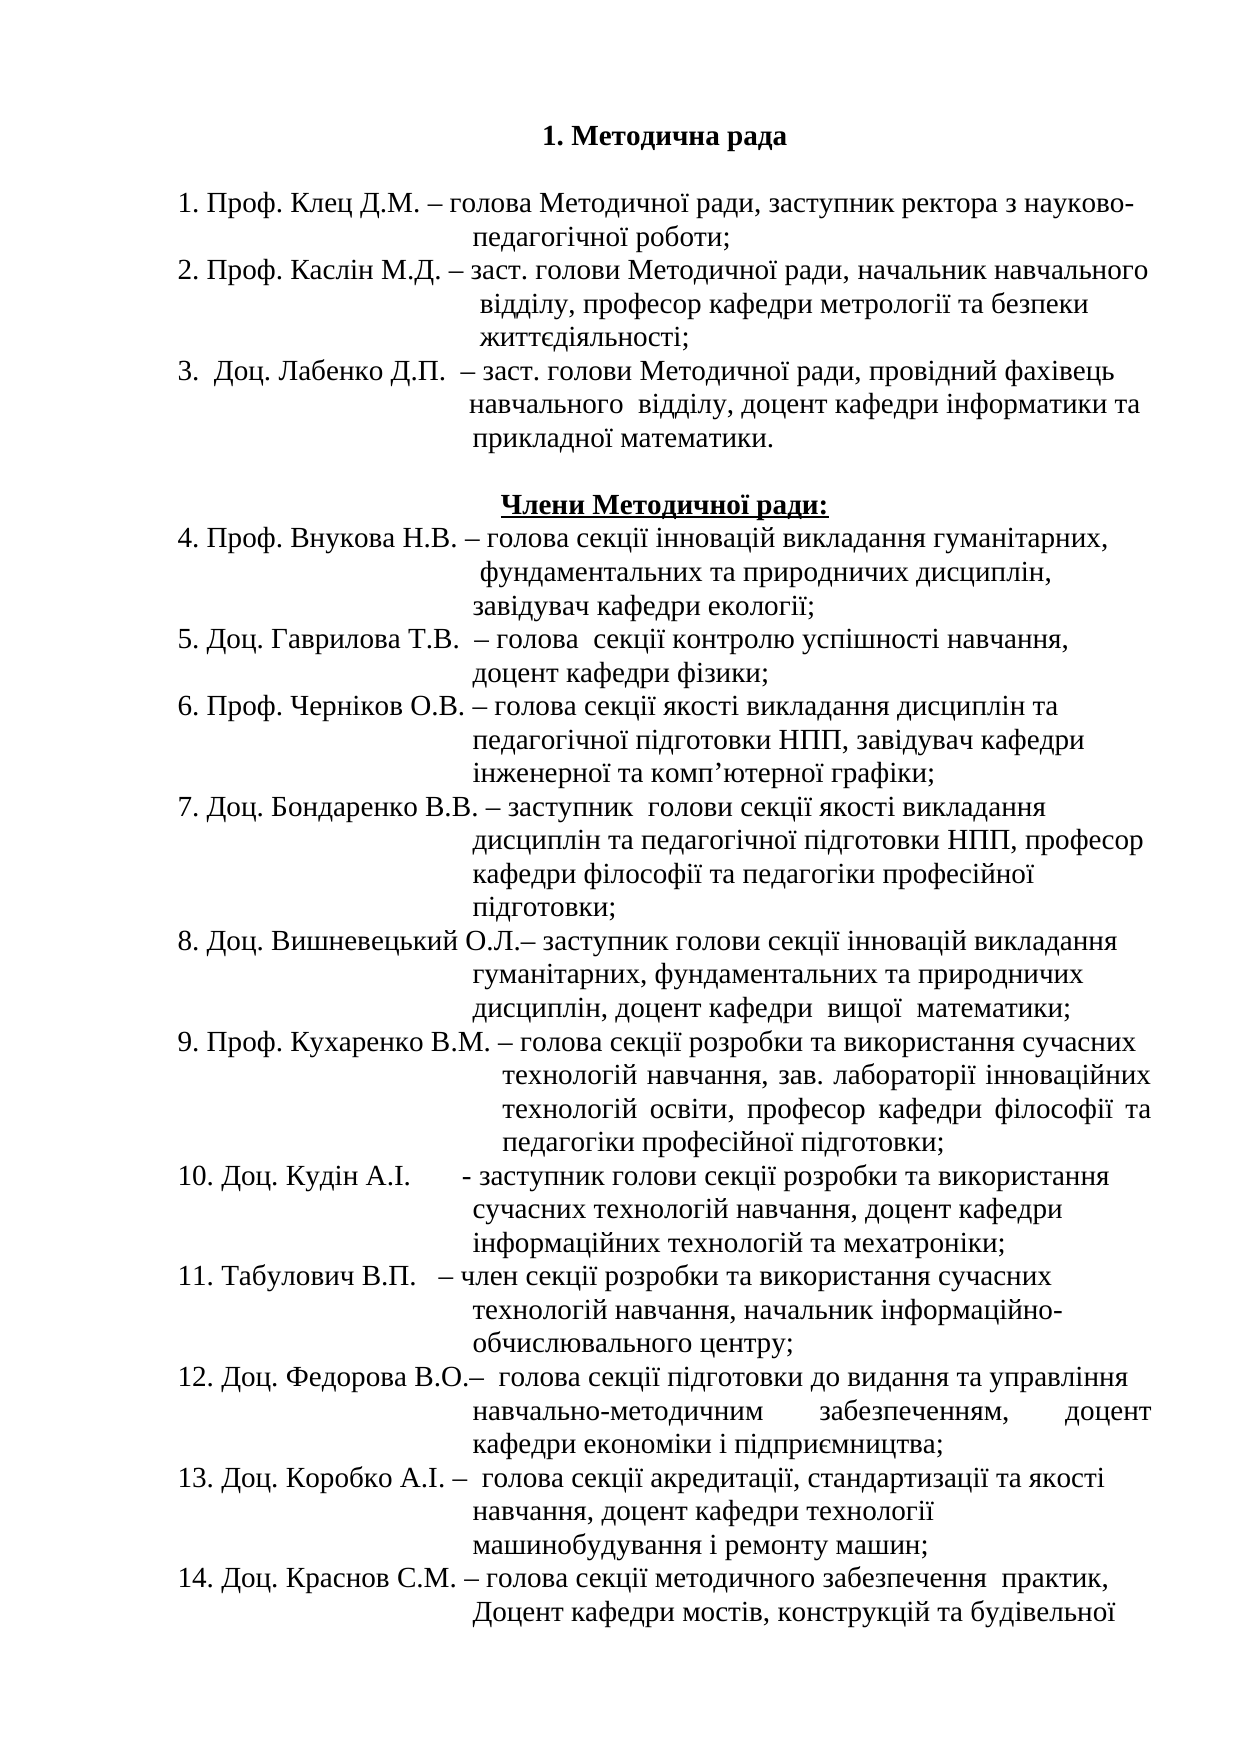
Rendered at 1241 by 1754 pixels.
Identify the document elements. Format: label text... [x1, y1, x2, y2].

text 4. Проф. Внукова Н.В. – голова секції інновацій викладання гуманітарних, [177, 521, 1152, 554]
text завідувач кафедри екології; [398, 588, 1152, 621]
text 1. Методична рада [177, 118, 1152, 152]
text машинобудування і ремонту машин; [398, 1527, 1152, 1560]
text 9. Проф. Кухаренко В.М. – голова секції розробки та використання сучасних [177, 1024, 1152, 1057]
text обчислювального центру; [398, 1326, 1152, 1359]
text Члени Методичної ради: [177, 487, 1152, 521]
text педагогічної підготовки НПП, завідувач кафедри [177, 722, 1152, 755]
text 3. Доц. Лабенко Д.П. – заст. голови Методичної ради, провідний фахівець [177, 353, 1152, 386]
text 6. Проф. Черніков О.В. – голова секції якості викладання дисциплін та [177, 688, 1152, 722]
text технологій навчання, зав. лабораторії інноваційних технологій освіти, професор кафедри філософії та педагогіки професійної підготовки; [502, 1057, 1152, 1158]
text 5. Доц. Гаврилова Т.В. – голова секції контролю успішності навчання, [177, 621, 1152, 655]
text 1. Проф. Клец Д.М. – голова Методичної ради, заступник ректора з науково- [177, 185, 1152, 219]
text життєдіяльності; [177, 319, 1152, 353]
text фундаментальних та природничих дисциплін, [398, 554, 1152, 588]
text інженерної та комп’ютерної графіки; [177, 755, 1152, 789]
text навчання, доцент кафедри технології [398, 1493, 1152, 1527]
text навчально-методичним забезпеченням, доцент кафедри економіки і підприємництва; [472, 1393, 1152, 1460]
text сучасних технологій навчання, доцент кафедри [398, 1191, 1152, 1225]
text 7. Доц. Бондаренко В.В. – заступник голови секції якості викладання [177, 789, 1152, 822]
text кафедри філософії та педагогіки професійної [177, 856, 1152, 889]
text прикладної математики. [177, 420, 1152, 453]
text 13. Доц. Коробко А.І. – голова секції акредитації, стандартизації та якості [177, 1460, 1152, 1493]
text інформаційних технологій та мехатроніки; [398, 1225, 1152, 1258]
text навчального відділу, доцент кафедри інформатики та [177, 386, 1152, 420]
text 8. Доц. Вишневецький О.Л.– заступник голови секції інновацій викладання [177, 923, 1152, 957]
text 11. Табулович В.П. – член секції розробки та використання сучасних технологій навчання, начальник інформаційно- [177, 1258, 1152, 1326]
text дисциплін та педагогічної підготовки НПП, професор [177, 822, 1152, 856]
text педагогічної роботи; [177, 219, 1152, 252]
text доцент кафедри фізики; [398, 655, 1152, 688]
text 12. Доц. Федорова В.О.– голова секції підготовки до видання та управління [177, 1359, 1152, 1393]
text гуманітарних, фундаментальних та природничих [177, 957, 1152, 990]
text 14. Доц. Краснов С.М. – голова секції методичного забезпечення практик, [177, 1560, 1152, 1594]
text підготовки; [177, 889, 1152, 923]
text Доцент кафедри мостів, конструкцій та будівельної [177, 1594, 1152, 1627]
text відділу, професор кафедри метрології та безпеки [177, 286, 1152, 319]
text 10. Доц. Кудін А.І. - заступник голови секції розробки та використання [177, 1158, 1152, 1191]
text 2. Проф. Каслін М.Д. – заст. голови Методичної ради, начальник навчального [177, 252, 1152, 286]
text дисциплін, доцент кафедри вищої математики; [398, 990, 1152, 1024]
